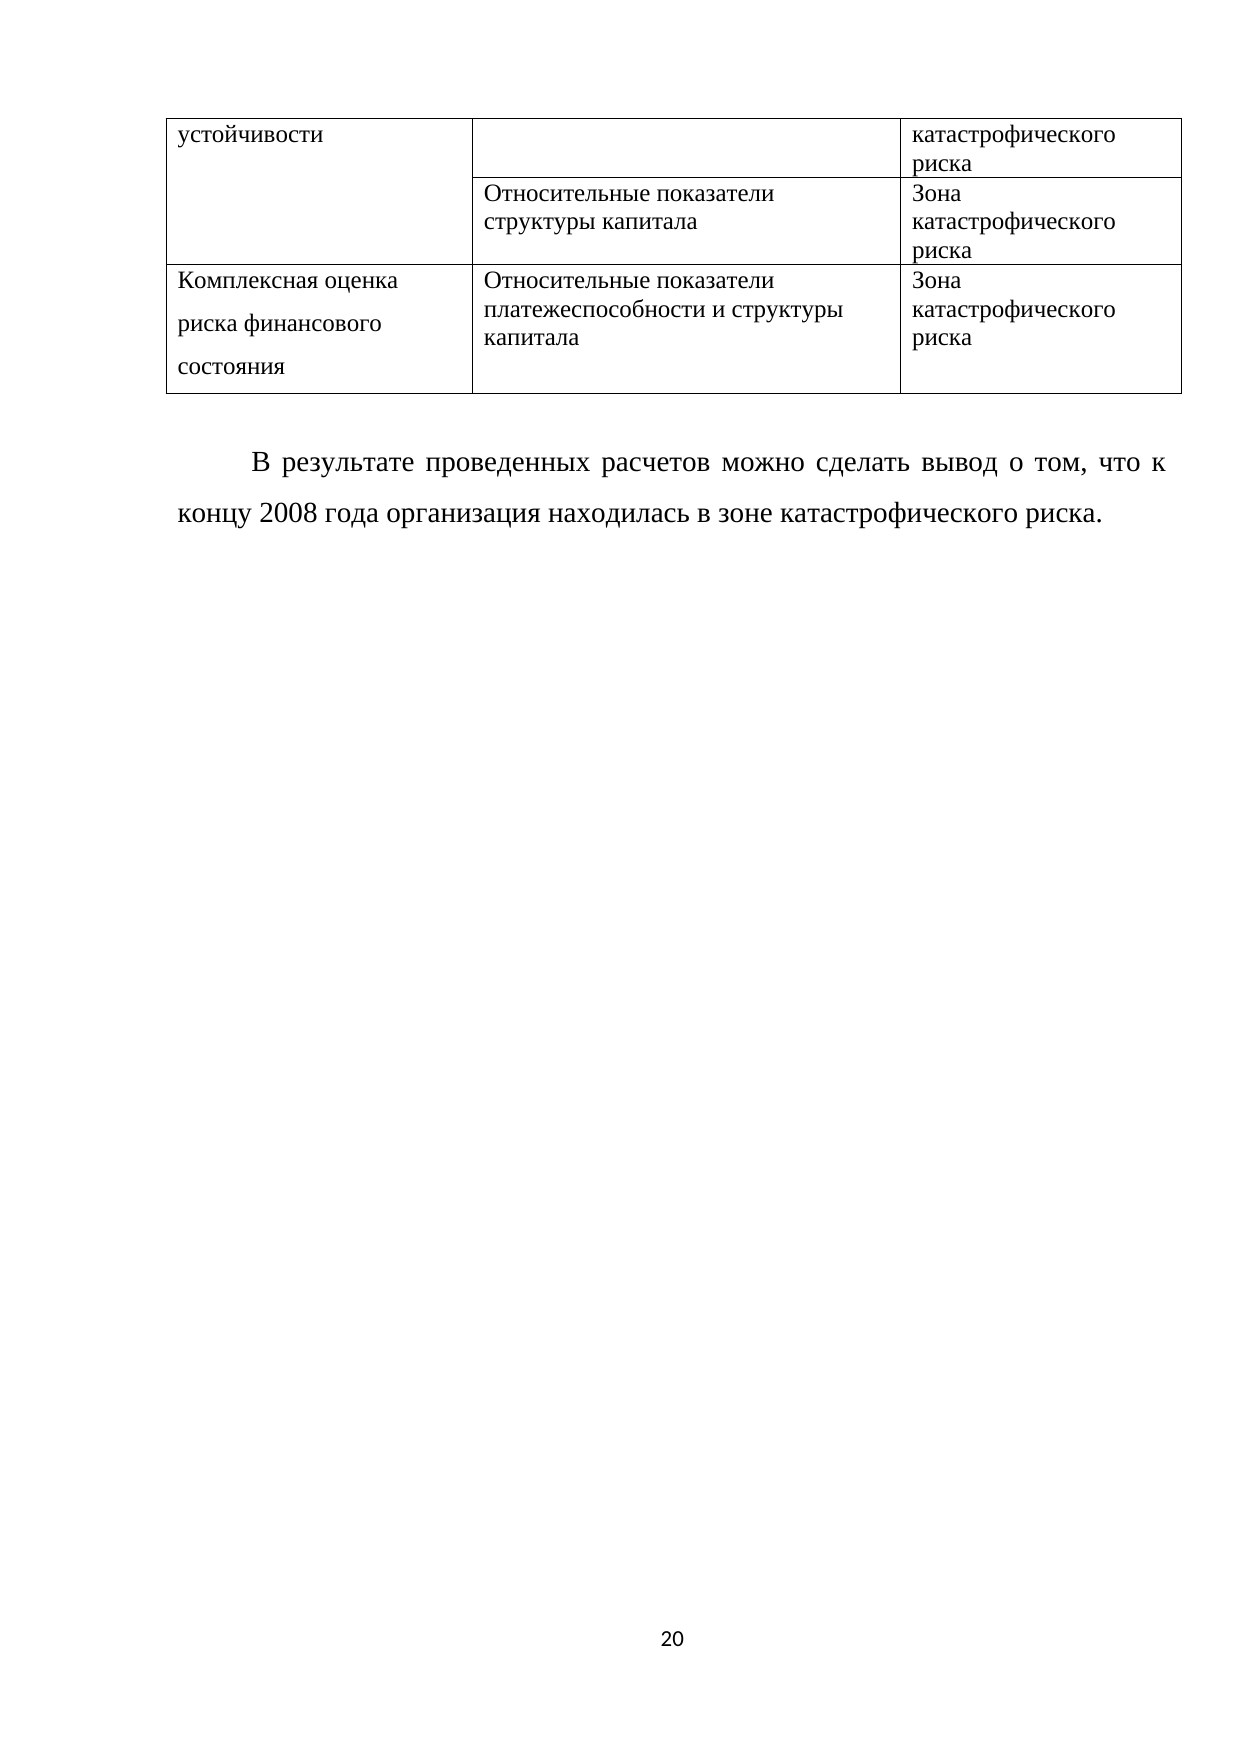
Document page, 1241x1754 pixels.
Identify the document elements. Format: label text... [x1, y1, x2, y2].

text В результате проведенных расчетов можно сделать вывод о том, что к концу 2008 года организация находилась в зоне катастрофического риска. [177, 444, 1167, 528]
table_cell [473, 119, 900, 177]
table_cell Относительные показатели структуры капитала [473, 178, 900, 264]
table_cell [901, 119, 1181, 177]
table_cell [167, 119, 472, 264]
table_cell Зона катастрофического риска [901, 178, 1181, 264]
table_cell Зона катастрофического риска [901, 265, 1181, 393]
table_cell Относительные показатели платежеспособности и структуры капитала [473, 265, 900, 393]
table_cell Комплексная оценка риска финансового состояния [167, 265, 472, 393]
